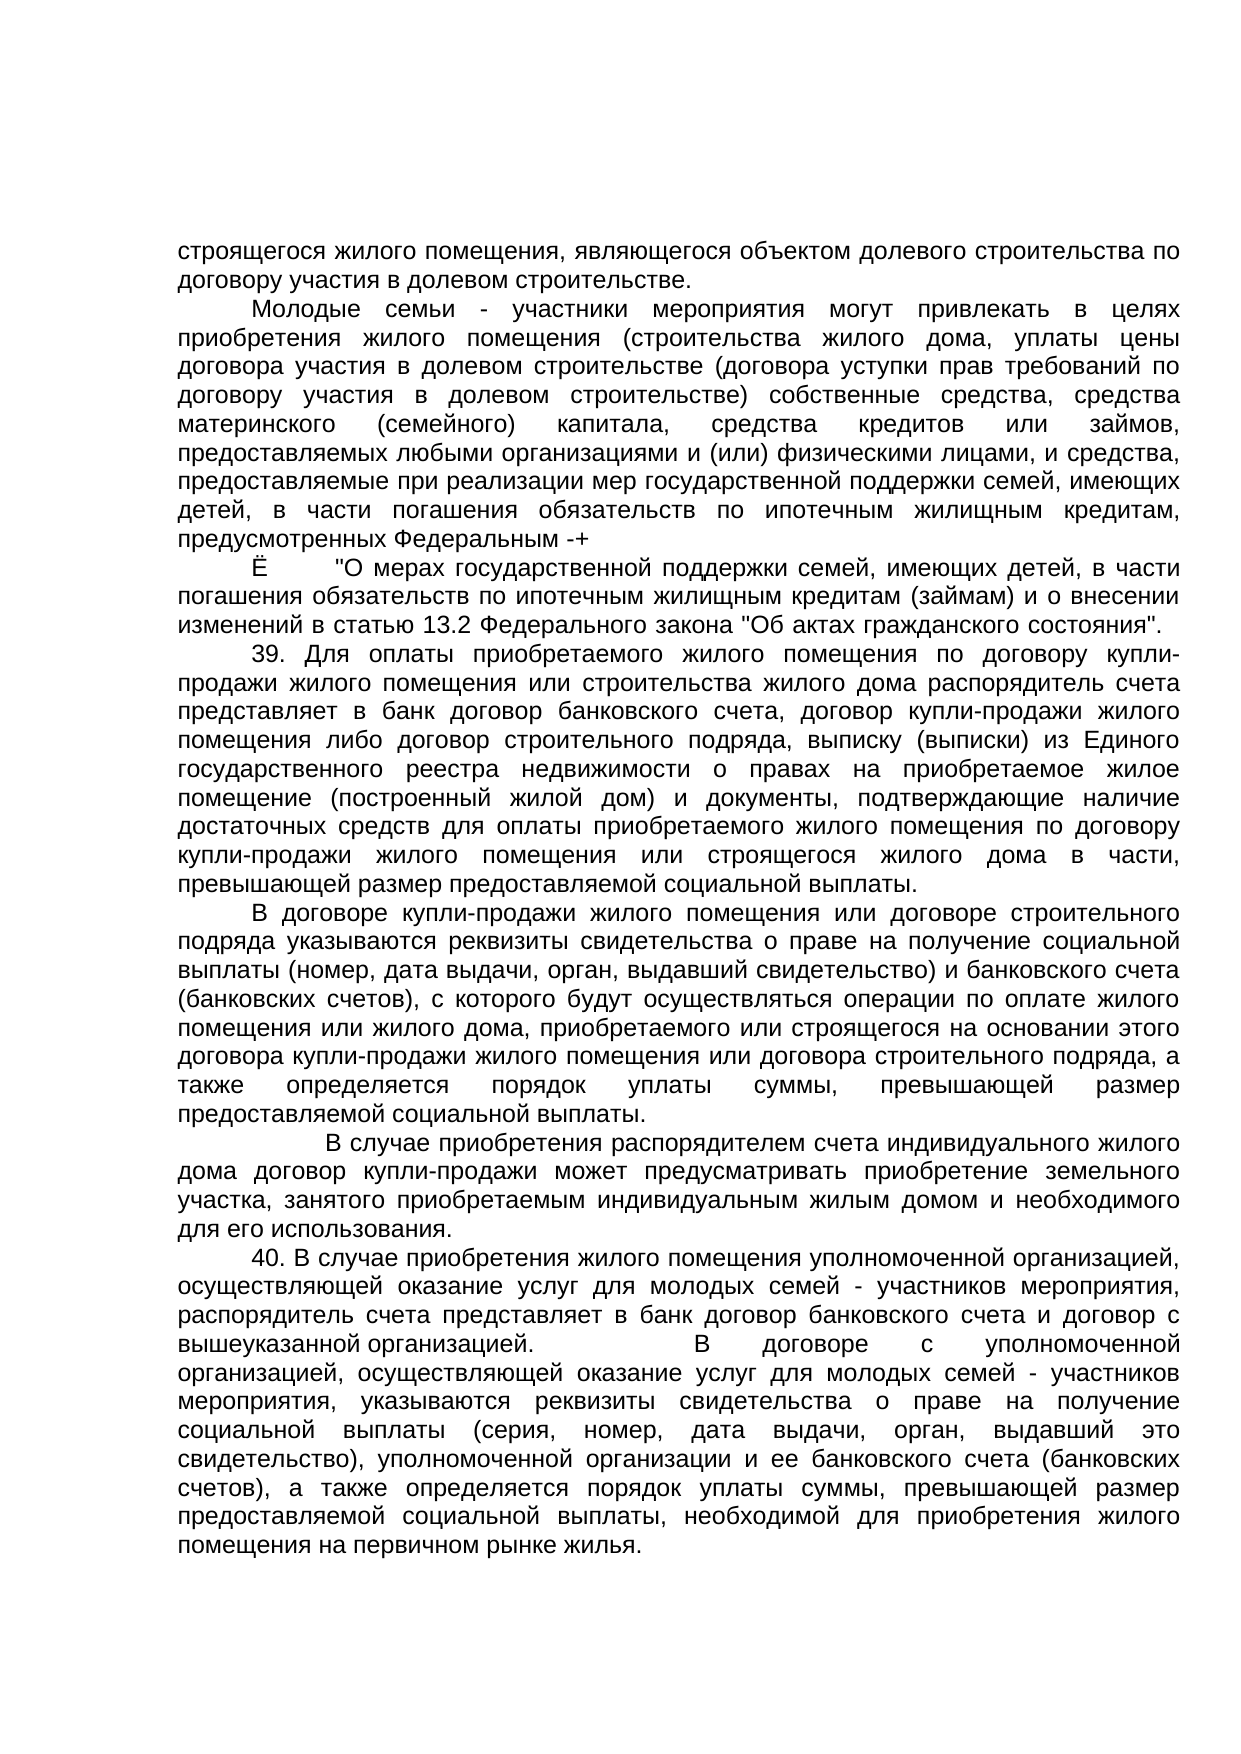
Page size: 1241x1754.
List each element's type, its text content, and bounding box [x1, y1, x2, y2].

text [177, 236, 1181, 294]
text 40. В случае приобретения жилого помещения уполномоченной организацией, осуществляющей оказание услуг для молодых семей - участников мероприятия, распорядитель счета представляет в банк договор банковского счета и договор с вышеуказанной организацией. В договоре с уполномоченной организацией, осуществляющей оказание услуг для молодых семей - участников мероприятия, указываются реквизиты свидетельства о праве на получение социальной выплаты (серия, номер, дата выдачи, орган, выдавший это свидетельство), уполномоченной организации и ее банковского счета (банковских счетов), а также определяется порядок уплаты суммы, превышающей размер предоставляемой социальной выплаты, необходимой для приобретения жилого помещения на первичном рынке жилья. [177, 1242, 1181, 1559]
text Молодые семьи - участники мероприятия могут привлекать в целях приобретения жилого помещения (строительства жилого дома, уплаты цены договора участия в долевом строительстве (договора уступки прав требований по договору участия в долевом строительстве) собственные средства, средства материнского (семейного) капитала, средства кредитов или займов, предоставляемых любыми организациями и (или) физическими лицами, и средства, предоставляемые при реализации мер государственной поддержки семей, имеющих детей, в части погашения обязательств по ипотечным жилищным кредитам, предусмотренных Федеральным -+ [177, 294, 1181, 552]
text В договоре купли-продажи жилого помещения или договоре строительного подряда указываются реквизиты свидетельства о праве на получение социальной выплаты (номер, дата выдачи, орган, выдавший свидетельство) и банковского счета (банковских счетов), с которого будут осуществляться операции по оплате жилого помещения или жилого дома, приобретаемого или строящегося на основании этого договора купли-продажи жилого помещения или договора строительного подряда, а также определяется порядок уплаты суммы, превышающей размер предоставляемой социальной выплаты. [177, 897, 1181, 1127]
text Ё "О мерах государственной поддержки семей, имеющих детей, в части погашения обязательств по ипотечным жилищным кредитам (займам) и о внесении изменений в статью 13.2 Федерального закона "Об актах гражданского состояния". 39. Для оплаты приобретаемого жилого помещения по договору купли-продажи жилого помещения или строительства жилого дома распорядитель счета представляет в банк договор банковского счета, договор купли-продажи жилого помещения либо договор строительного подряда, выписку (выписки) из Единого государственного реестра недвижимости о правах на приобретаемое жилое помещение (построенный жилой дом) и документы, подтверждающие наличие достаточных средств для оплаты приобретаемого жилого помещения по договору купли-продажи жилого помещения или строящегося жилого дома в части, превышающей размер предоставляемой социальной выплаты. [177, 552, 1181, 897]
text В случае приобретения распорядителем счета индивидуального жилого дома договор купли-продажи может предусматривать приобретение земельного участка, занятого приобретаемым индивидуальным жилым домом и необходимого для его использования. [177, 1127, 1181, 1242]
